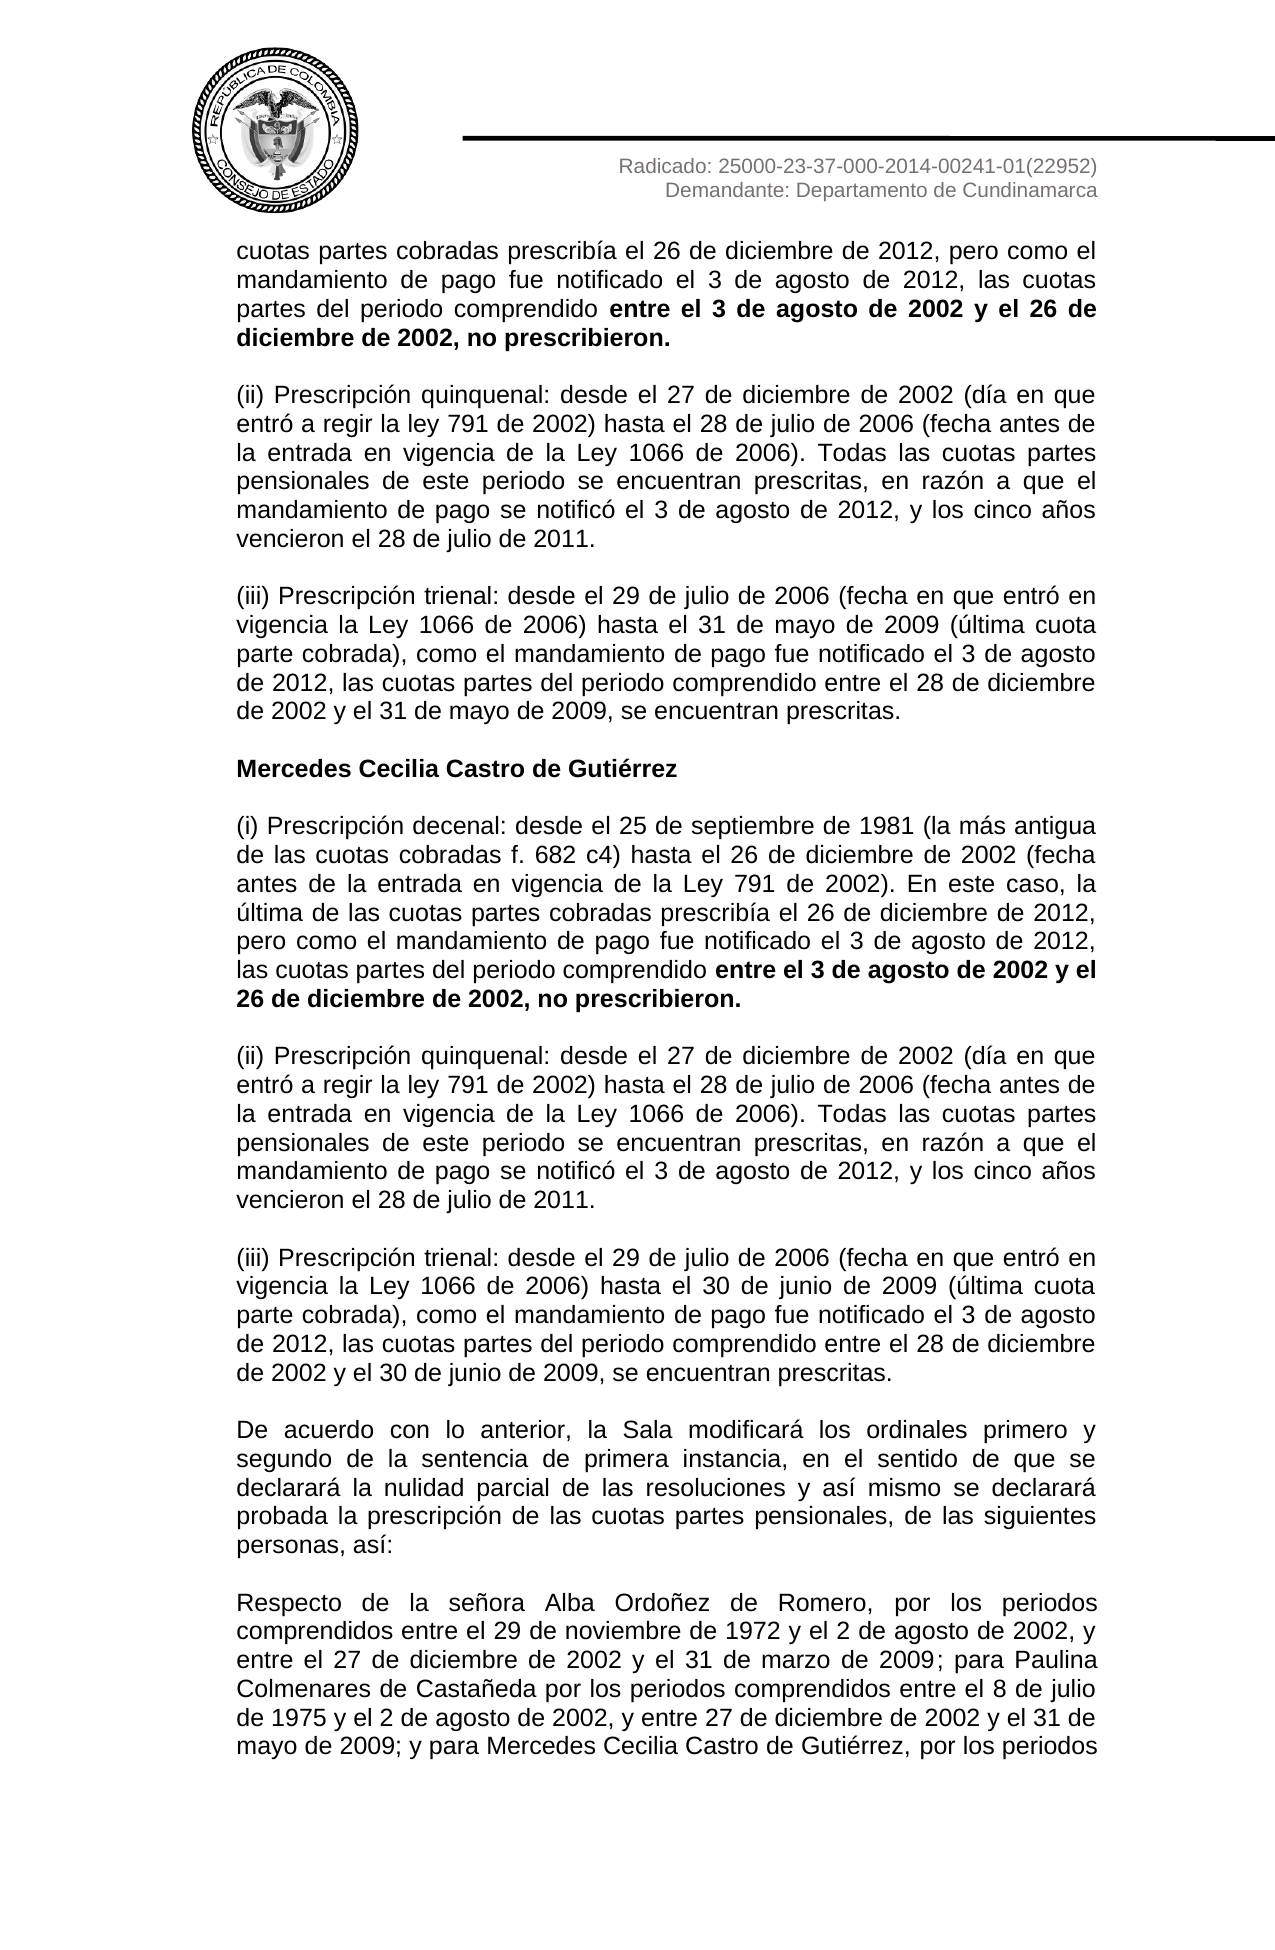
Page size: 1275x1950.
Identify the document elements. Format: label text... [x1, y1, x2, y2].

text De acuerdo con lo anterior, la Sala modificará los ordinales primero y segundo de la sentencia de primera instancia, en el sentido de que se declarará la nulidad parcial de las resoluciones y así mismo se declarará probada la prescripción de las cuotas partes pensionales, de las siguientes personas, así: [236, 1415, 1098, 1559]
text (iii) Prescripción trienal: desde el 29 de julio de 2006 (fecha en que entró en vigencia la Ley 1066 de 2006) hasta el 31 de mayo de 2009 (última cuota parte cobrada), como el mandamiento de pago fue notificado el 3 de agosto de 2012, las cuotas partes del periodo comprendido entre el 28 de diciembre de 2002 y el 31 de mayo de 2009, se encuentran prescritas. [236, 581, 1098, 725]
picture [173, 35, 377, 225]
text (iii) Prescripción trienal: desde el 29 de julio de 2006 (fecha en que entró en vigencia la Ley 1066 de 2006) hasta el 30 de junio de 2009 (última cuota parte cobrada), como el mandamiento de pago fue notificado el 3 de agosto de 2012, las cuotas partes del periodo comprendido entre el 28 de diciembre de 2002 y el 30 de junio de 2009, se encuentran prescritas. [236, 1242, 1098, 1386]
text (i) Prescripción decenal: desde el 25 de septiembre de 1981 (la más antigua de las cuotas cobradas f. 682 c4) hasta el 26 de diciembre de 2002 (fecha antes de la entrada en vigencia de la Ley 791 de 2002). En este caso, la última de las cuotas partes cobradas prescribía el 26 de diciembre de 2012, pero como el mandamiento de pago fue notificado el 3 de agosto de 2012, las cuotas partes del periodo comprendido entre el 3 de agosto de 2002 y el 26 de diciembre de 2002, no prescribieron. [236, 811, 1098, 1012]
text Mercedes Cecilia Castro de Gutiérrez [236, 754, 1098, 782]
